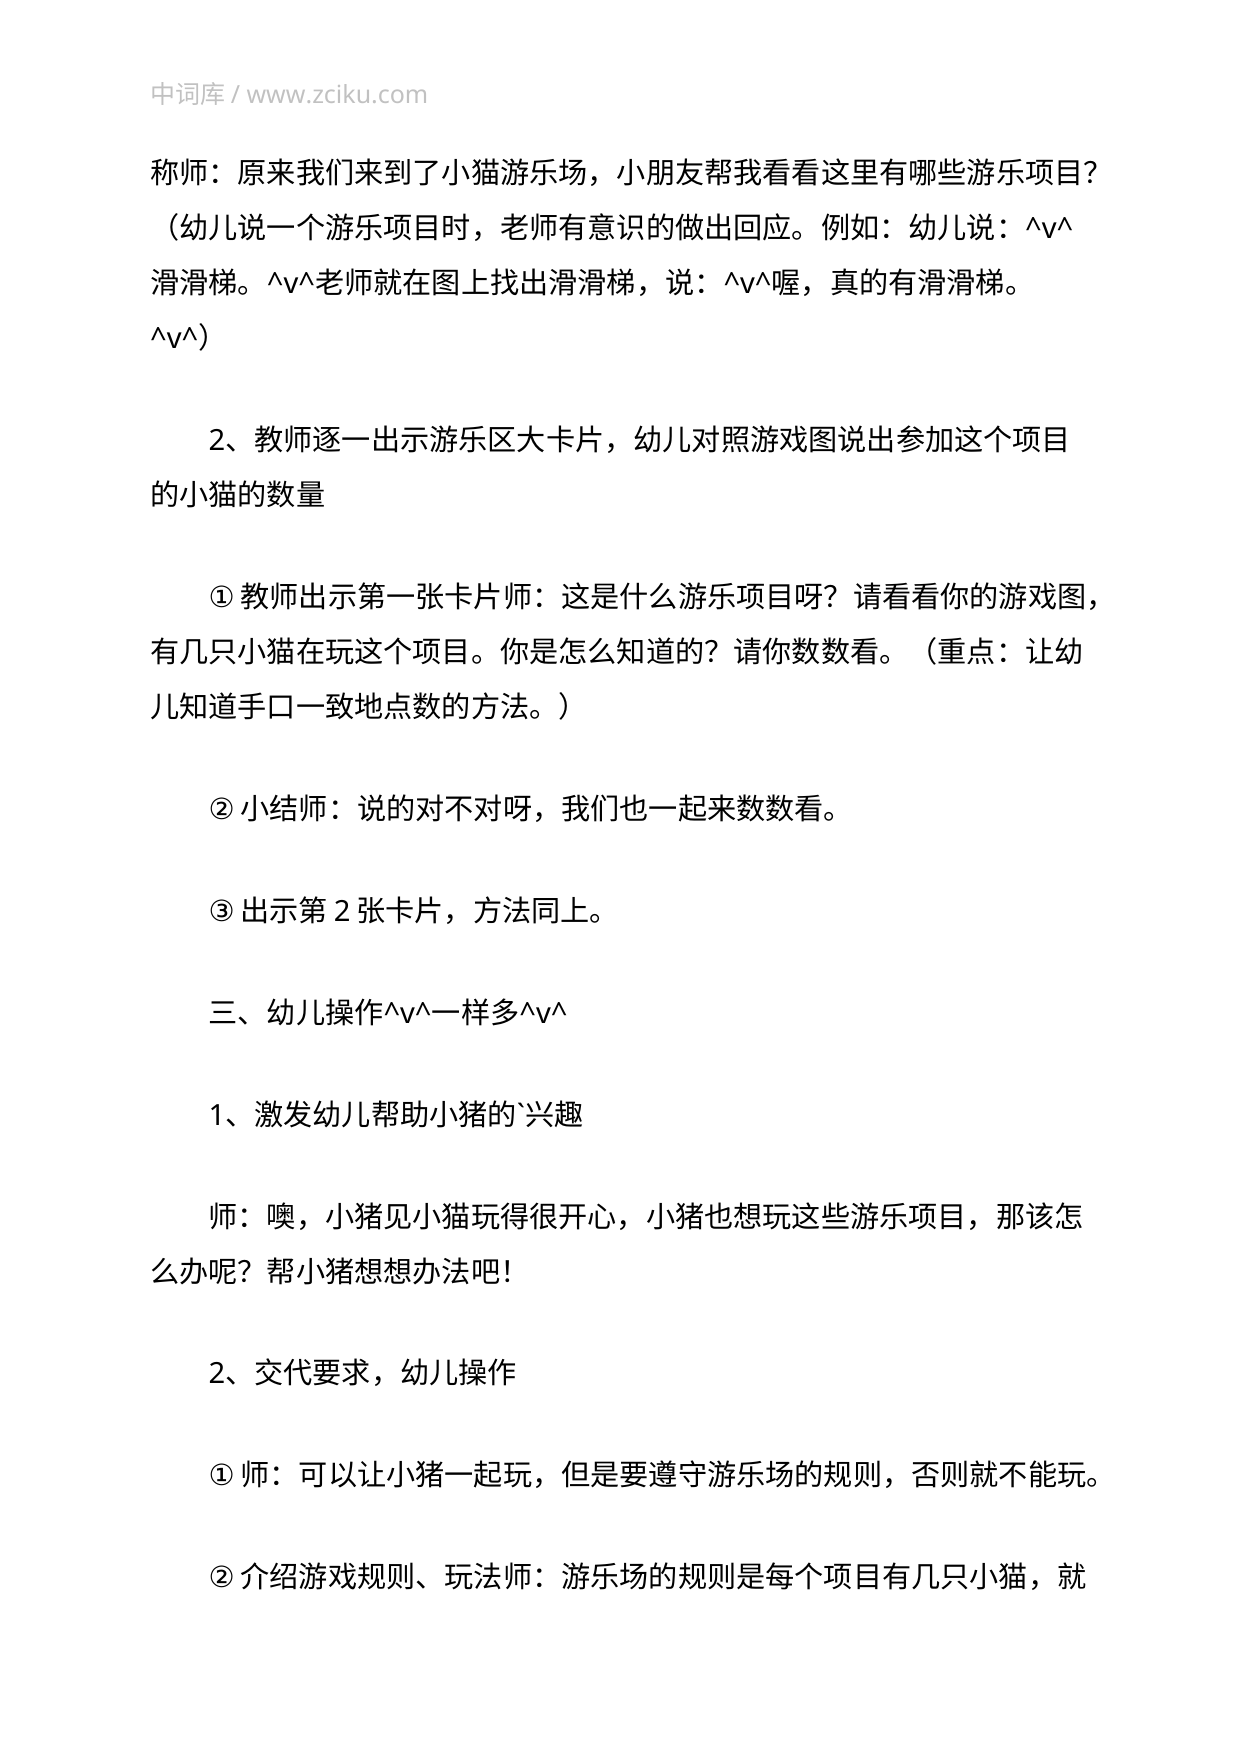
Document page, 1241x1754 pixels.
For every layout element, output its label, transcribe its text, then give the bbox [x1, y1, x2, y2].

text 三、幼儿操作^v^一样多^v^ [150, 989, 1090, 1032]
text 1、激发幼儿帮助小猪的`兴趣 [150, 1091, 1090, 1134]
text ①师：可以让小猪一起玩，但是要遵守游乐场的规则，否则就不能玩。 [150, 1452, 1090, 1494]
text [150, 1554, 1090, 1596]
text ①教师出示第一张卡片师：这是什么游乐项目呀？请看看你的游戏图，有几只小猫在玩这个项目。你是怎么知道的？请你数数看。（重点：让幼儿知道手口一致地点数的方法。） [150, 574, 1090, 726]
text ③出示第2张卡片，方法同上。 [150, 887, 1090, 930]
text 师：噢，小猪见小猫玩得很开心，小猪也想玩这些游乐项目，那该怎么办呢？帮小猪想想办法吧！ [150, 1193, 1090, 1290]
text ②小结师：说的对不对呀，我们也一起来数数看。 [150, 785, 1090, 828]
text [150, 150, 1090, 357]
text 2、交代要求，幼儿操作 [150, 1350, 1090, 1392]
text 2、教师逐一出示游乐区大卡片，幼儿对照游戏图说出参加这个项目的小猫的数量 [150, 417, 1090, 514]
